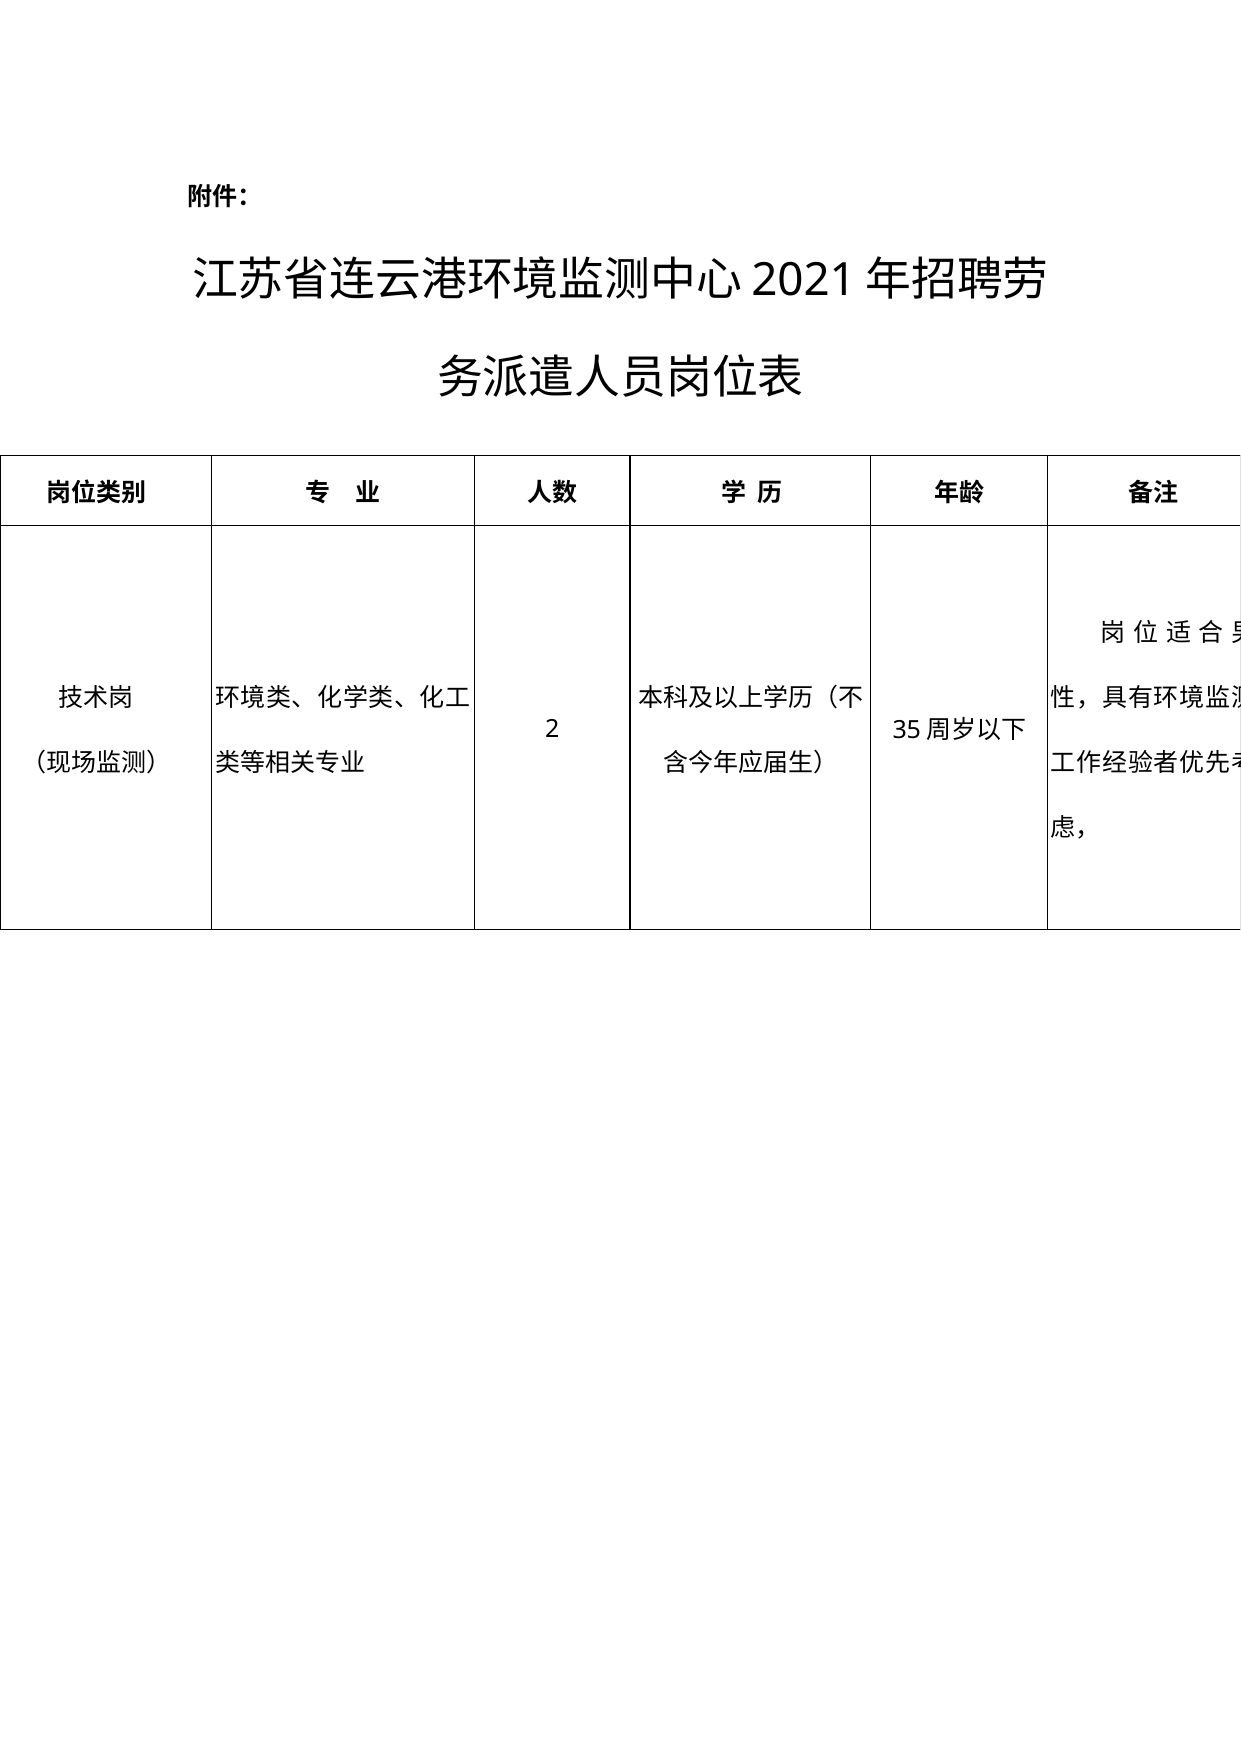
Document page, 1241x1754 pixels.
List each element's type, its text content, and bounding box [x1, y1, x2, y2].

table_cell 技术岗 （现场监测） [1, 526, 211, 929]
table_header 专 业 [212, 456, 474, 525]
table_header 岗位类别 [1, 456, 211, 525]
table_cell 2 [475, 526, 629, 929]
table_cell 岗位适合男性，具有环境监测工作经验者优先考虑， [1048, 526, 1240, 929]
table_header 学 历 [631, 456, 870, 525]
table_cell 35周岁以下 [871, 526, 1047, 929]
table_header 人数 [475, 456, 629, 525]
text 附件： [187, 162, 1053, 227]
table_cell 环境类、化学类、化工类等相关专业 [212, 526, 474, 929]
table_cell 本科及以上学历（不含今年应届生） [631, 526, 870, 929]
text 江苏省连云港环境监测中心2021年招聘劳务派遣人员岗位表 [187, 227, 1053, 422]
table_header 年龄 [871, 456, 1047, 525]
table_header 备注 [1048, 456, 1240, 525]
